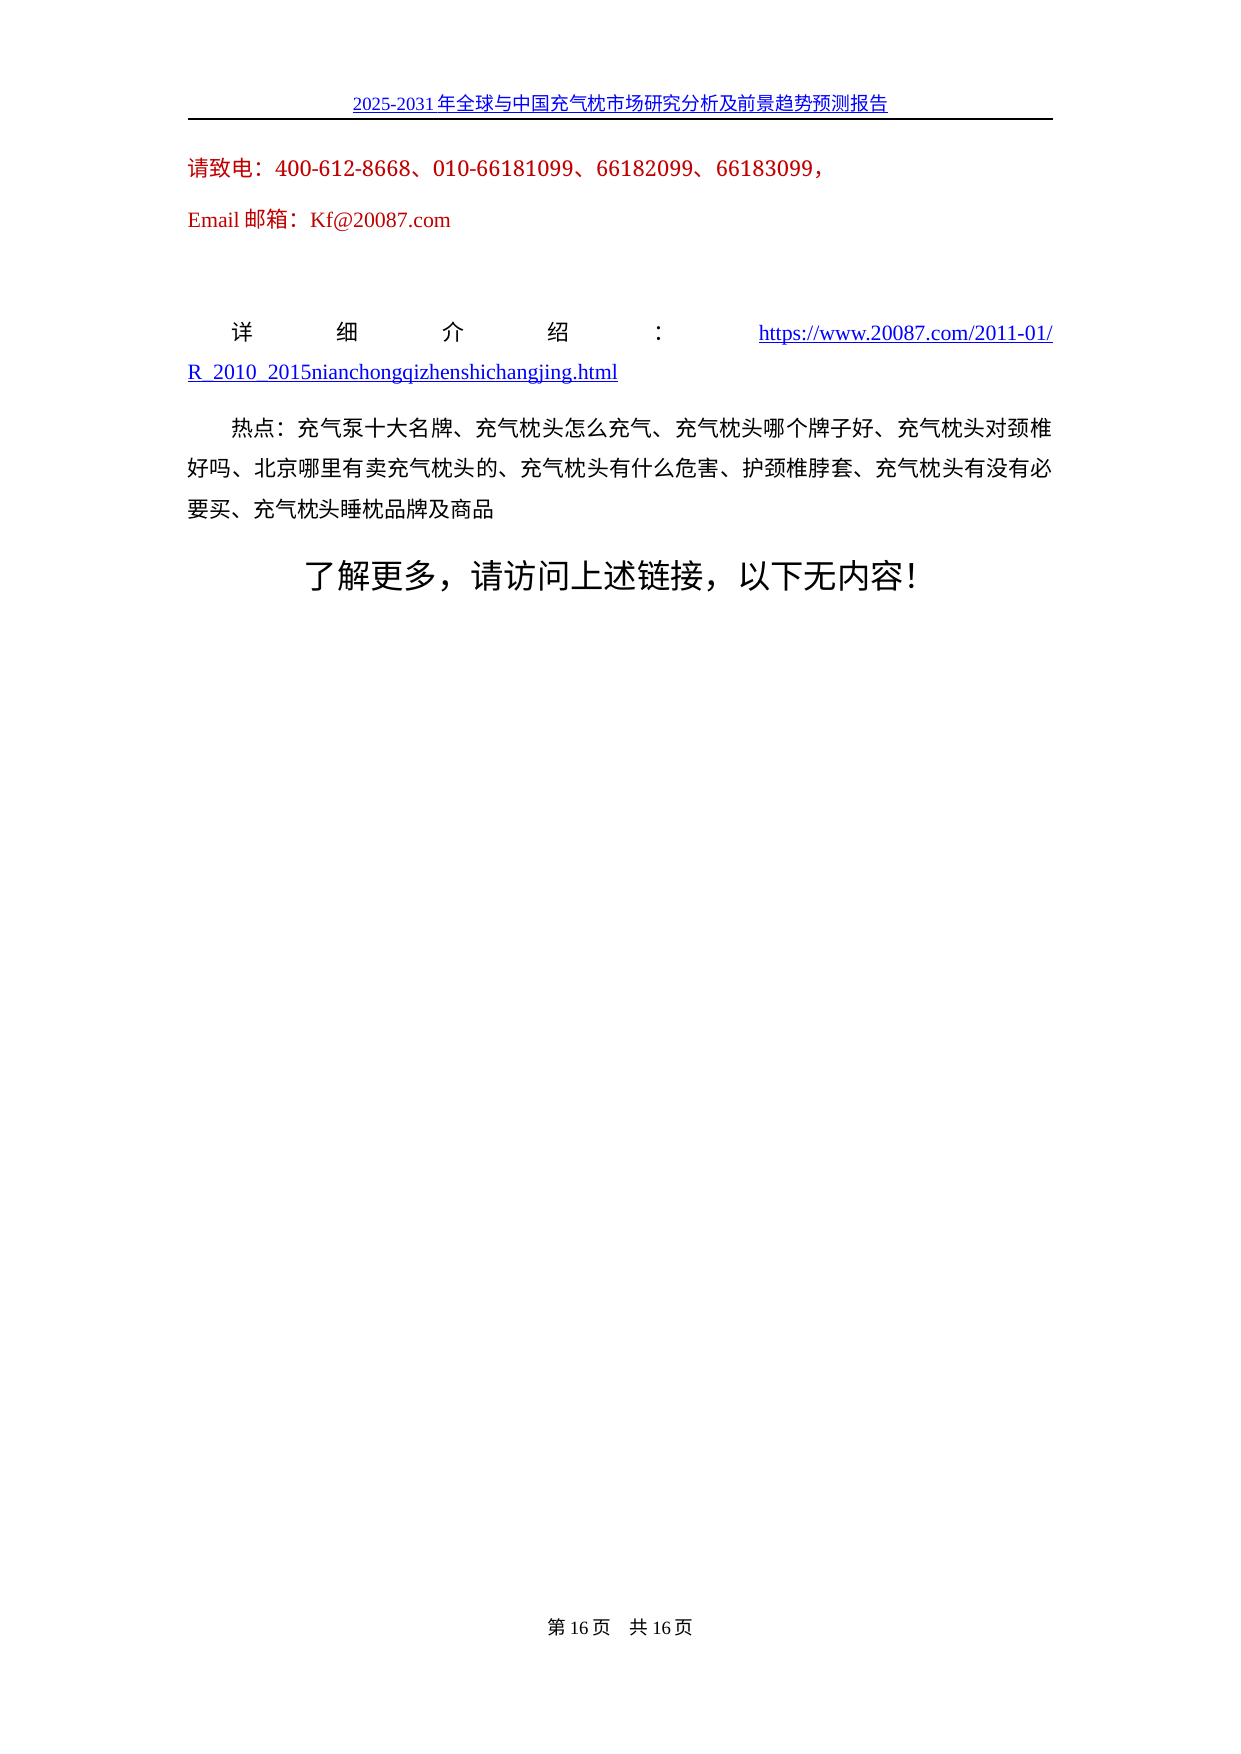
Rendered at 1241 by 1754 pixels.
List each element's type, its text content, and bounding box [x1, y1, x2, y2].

title 了解更多，请访问上述链接，以下无内容！ [187, 542, 1053, 607]
text 热点：充气泵十大名牌、充气枕头怎么充气、充气枕头哪个牌子好、充气枕头对颈椎好吗、北京哪里有卖充气枕头的、充气枕头有什么危害、护颈椎脖套、充气枕头有没有必要买、充气枕头睡枕品牌及商品 [187, 410, 1053, 524]
text Email邮箱：Kf@20087.com [187, 202, 1053, 234]
text 详细介绍：https://www.20087.com/2011-01/R_2010_2015nianchongqizhenshichangjing.html [187, 315, 1053, 388]
text 请致电：400-612-8668、010-66181099、66182099、66183099， [187, 150, 1053, 183]
